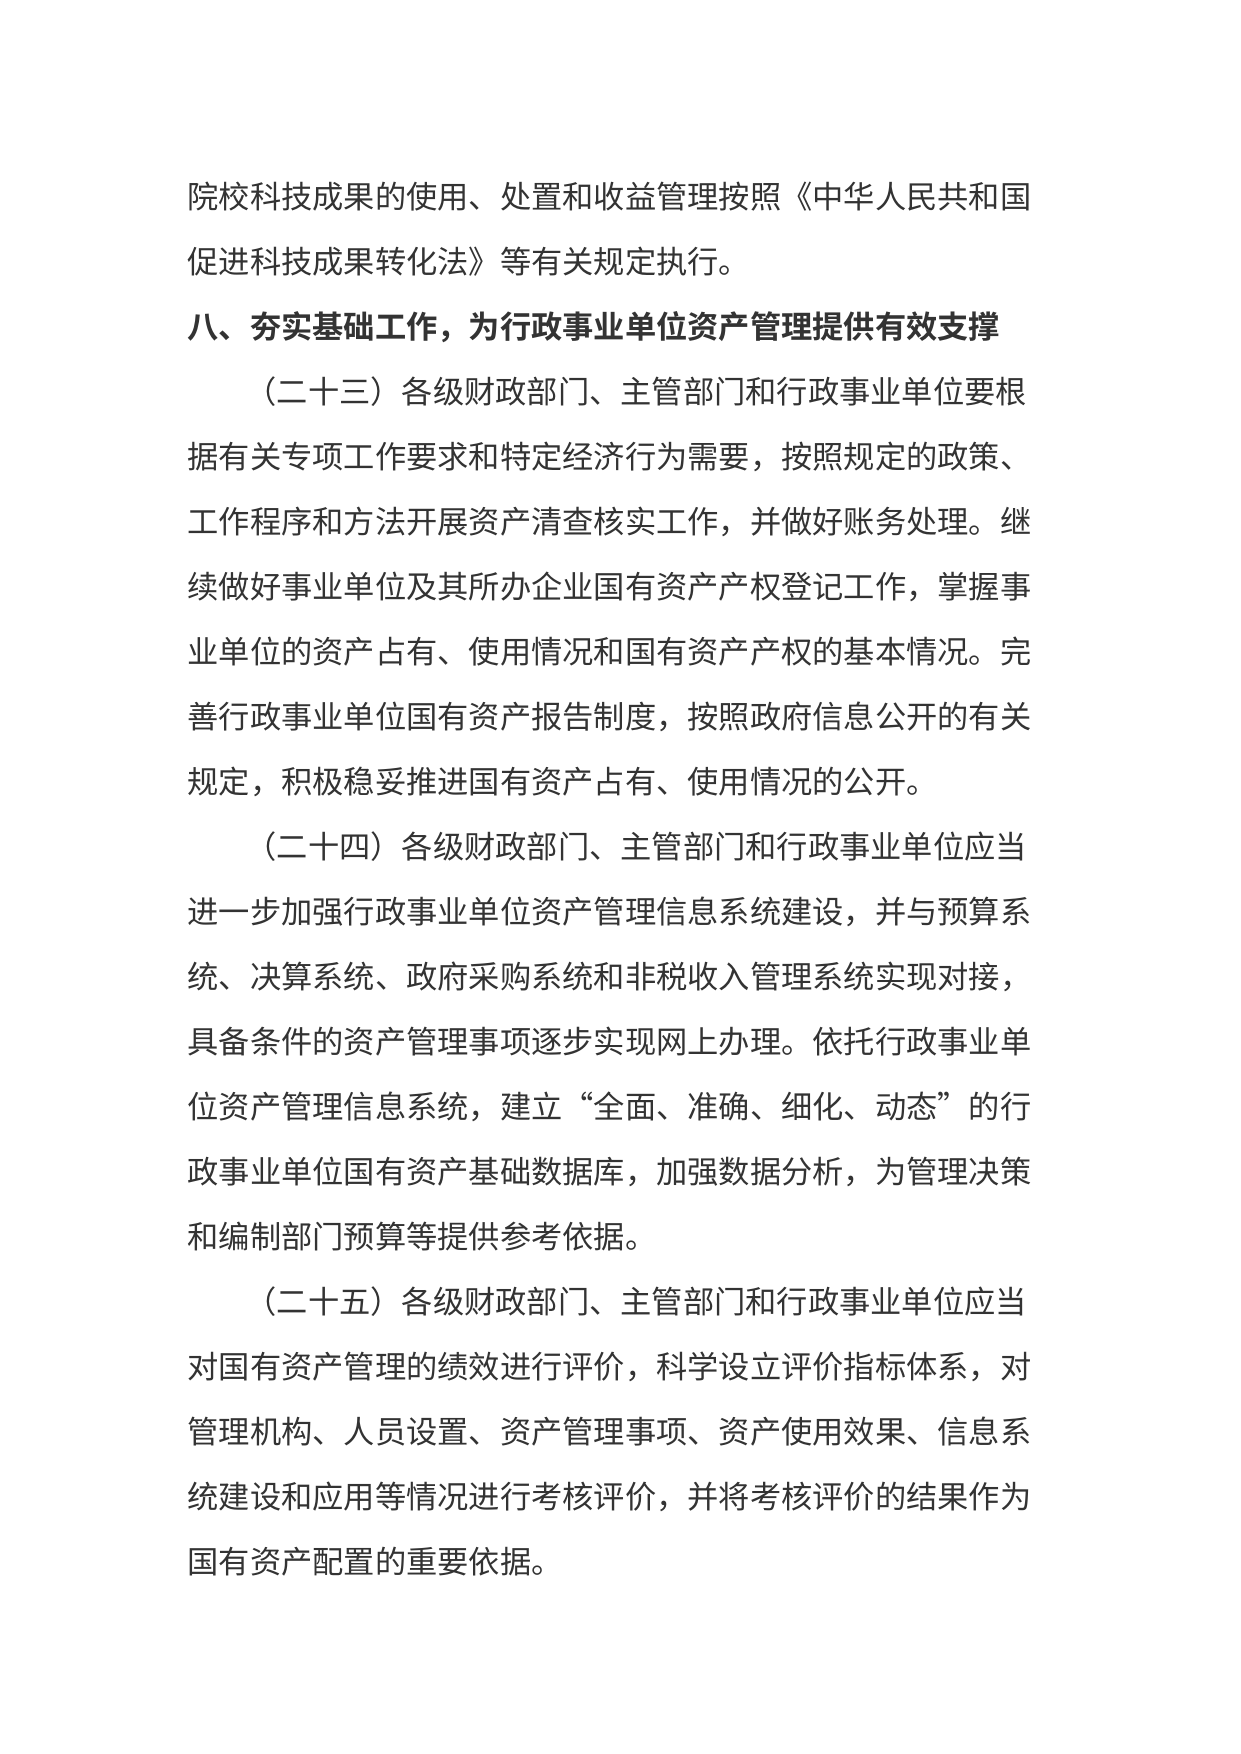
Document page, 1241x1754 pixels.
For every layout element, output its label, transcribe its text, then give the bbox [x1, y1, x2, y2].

text （二十四）各级财政部门、主管部门和行政事业单位应当进一步加强行政事业单位资产管理信息系统建设，并与预算系统、决算系统、政府采购系统和非税收入管理系统实现对接，具备条件的资产管理事项逐步实现网上办理。依托行政事业单位资产管理信息系统，建立“全面、准确、细化、动态”的行政事业单位国有资产基础数据库，加强数据分析，为管理决策和编制部门预算等提供参考依据。 [187, 812, 1053, 1267]
text （二十五）各级财政部门、主管部门和行政事业单位应当对国有资产管理的绩效进行评价，科学设立评价指标体系，对管理机构、人员设置、资产管理事项、资产使用效果、信息系统建设和应用等情况进行考核评价，并将考核评价的结果作为国有资产配置的重要依据。 [187, 1267, 1053, 1592]
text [187, 162, 1053, 292]
text 八、夯实基础工作，为行政事业单位资产管理提供有效支撑 [187, 292, 1053, 357]
text （二十三）各级财政部门、主管部门和行政事业单位要根据有关专项工作要求和特定经济行为需要，按照规定的政策、工作程序和方法开展资产清查核实工作，并做好账务处理。继续做好事业单位及其所办企业国有资产产权登记工作，掌握事业单位的资产占有、使用情况和国有资产产权的基本情况。完善行政事业单位国有资产报告制度，按照政府信息公开的有关规定，积极稳妥推进国有资产占有、使用情况的公开。 [187, 357, 1053, 812]
